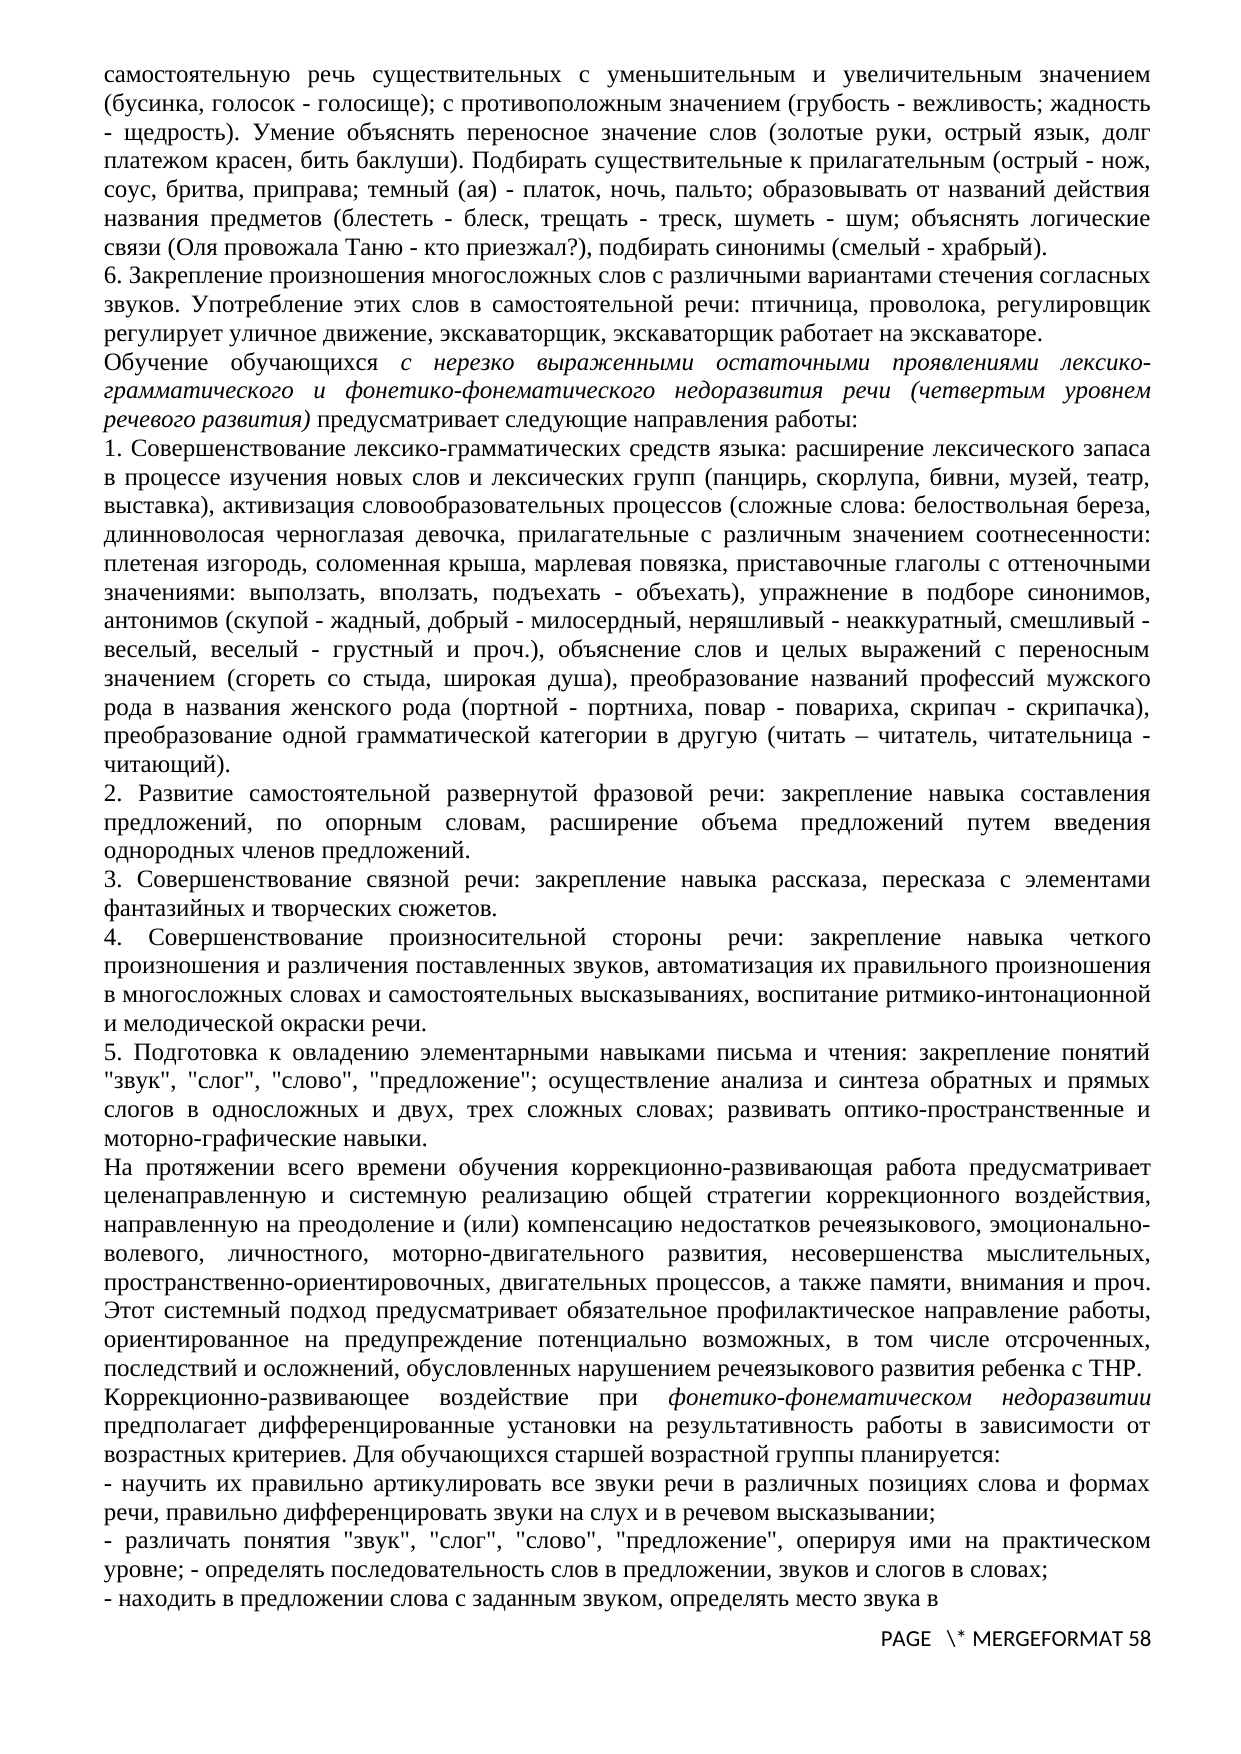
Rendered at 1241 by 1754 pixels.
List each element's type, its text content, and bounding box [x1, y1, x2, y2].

text 3. Совершенствование связной речи: закрепление навыка рассказа, пересказа с элементами фантазийных и творческих сюжетов. [103, 864, 1152, 922]
text 2. Развитие самостоятельной развернутой фразовой речи: закрепление навыка составления предложений, по опорным словам, расширение объема предложений путем введения однородных членов предложений. [103, 778, 1152, 864]
text - находить в предложении слова с заданным звуком, определять место звука в [103, 1583, 1152, 1612]
text Коррекционно-развивающее воздействие при фонетико-фонематическом недоразвитии предполагает дифференцированные установки на результативность работы в зависимости от возрастных критериев. Для обучающихся старшей возрастной группы планируется: [103, 1382, 1152, 1468]
text 5. Подготовка к овладению элементарными навыками письма и чтения: закрепление понятий "звук", "слог", "слово", "предложение"; осуществление анализа и синтеза обратных и прямых слогов в односложных и двух, трех сложных словах; развивать оптико-пространственные и моторно-графические навыки. [103, 1037, 1152, 1152]
text 1. Совершенствование лексико-грамматических средств языка: расширение лексического запаса в процессе изучения новых слов и лексических групп (панцирь, скорлупа, бивни, музей, театр, выставка), активизация словообразовательных процессов (сложные слова: белоствольная береза, длинноволосая черноглазая девочка, прилагательные с различным значением соотнесенности: плетеная изгородь, соломенная крыша, марлевая повязка, приставочные глаголы с оттеночными значениями: выползать, вползать, подъехать - объехать), упражнение в подборе синонимов, антонимов (скупой - жадный, добрый - милосердный, неряшливый - неаккуратный, смешливый - веселый, веселый - грустный и проч.), объяснение слов и целых выражений с переносным значением (сгореть со стыда, широкая душа), преобразование названий профессий мужского рода в названия женского рода (портной - портниха, повар - повариха, скрипач - скрипачка), преобразование одной грамматической категории в другую (читать – читатель, читательница - читающий). [103, 433, 1152, 778]
text 6. Закрепление произношения многосложных слов с различными вариантами стечения согласных звуков. Употребление этих слов в самостоятельной речи: птичница, проволока, регулировщик регулирует уличное движение, экскаваторщик, экскаваторщик работает на экскаваторе. [103, 260, 1152, 347]
text Обучение обучающихся с нерезко выраженными остаточными проявлениями лексико-грамматического и фонетико-фонематического недоразвития речи (четвертым уровнем речевого развития) предусматривает следующие направления работы: [103, 347, 1152, 433]
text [103, 59, 1152, 260]
text - научить их правильно артикулировать все звуки речи в различных позициях слова и формах речи, правильно дифференцировать звуки на слух и в речевом высказывании; [103, 1468, 1152, 1525]
text 4. Совершенствование произносительной стороны речи: закрепление навыка четкого произношения и различения поставленных звуков, автоматизация их правильного произношения в многосложных словах и самостоятельных высказываниях, воспитание ритмико-интонационной и мелодической окраски речи. [103, 922, 1152, 1037]
text На протяжении всего времени обучения коррекционно-развивающая работа предусматривает целенаправленную и системную реализацию общей стратегии коррекционного воздействия, направленную на преодоление и (или) компенсацию недостатков речеязыкового, эмоционально-волевого, личностного, моторно-двигательного развития, несовершенства мыслительных, пространственно-ориентировочных, двигательных процессов, а также памяти, внимания и проч. Этот системный подход предусматривает обязательное профилактическое направление работы, ориентированное на предупреждение потенциально возможных, в том числе отсроченных, последствий и осложнений, обусловленных нарушением речеязыкового развития ребенка с ТНР. [103, 1152, 1152, 1382]
text - различать понятия "звук", "слог", "слово", "предложение", оперируя ими на практическом уровне; - определять последовательность слов в предложении, звуков и слогов в словах; [103, 1525, 1152, 1583]
